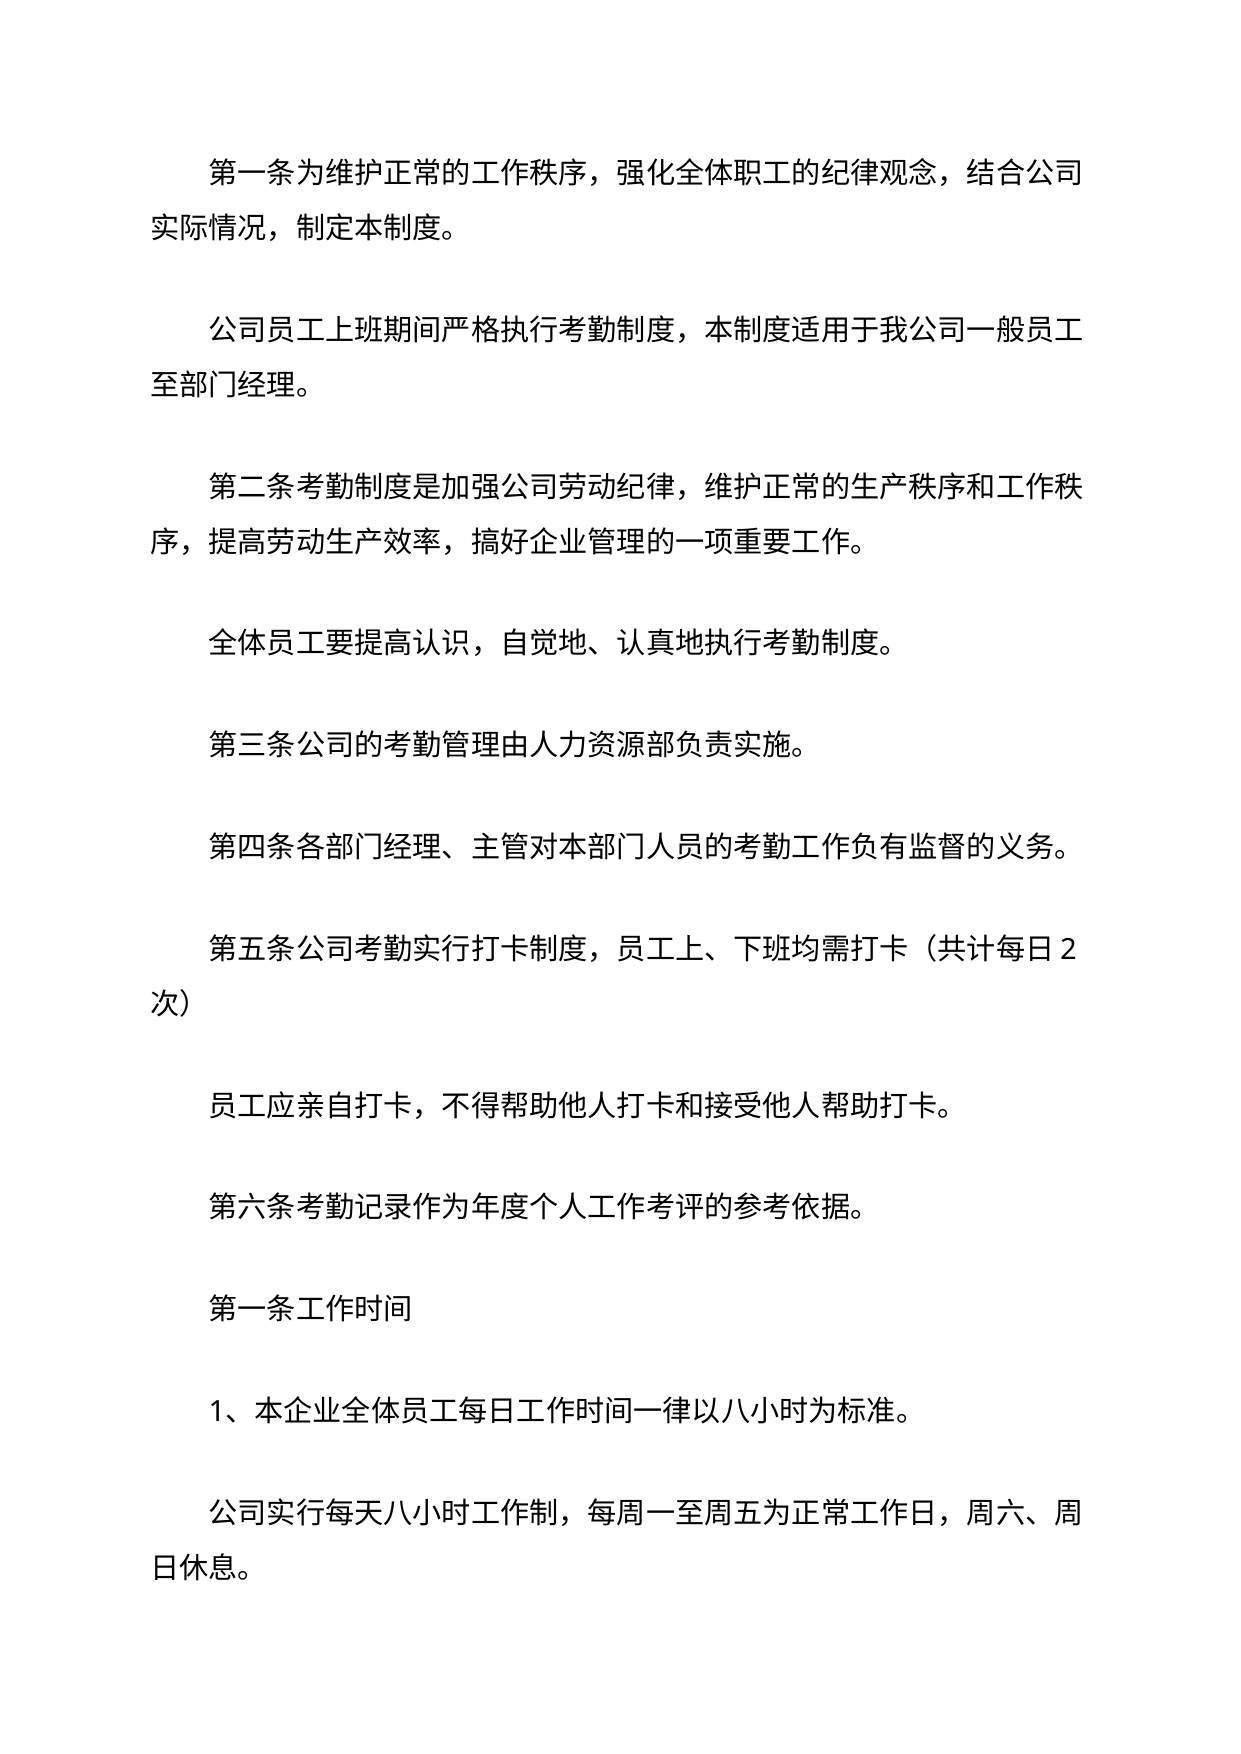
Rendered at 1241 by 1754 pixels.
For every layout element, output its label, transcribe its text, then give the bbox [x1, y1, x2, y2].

text 第一条为维护正常的工作秩序，强化全体职工的纪律观念，结合公司实际情况，制定本制度。 [150, 150, 1090, 247]
text 第六条考勤记录作为年度个人工作考评的参考依据。 [150, 1184, 1090, 1226]
text 公司实行每天八小时工作制，每周一至周五为正常工作日，周六、周日休息。 [150, 1489, 1090, 1587]
text 第一条工作时间 [150, 1286, 1090, 1328]
text 全体员工要提高认识，自觉地、认真地执行考勤制度。 [150, 620, 1090, 662]
text 员工应亲自打卡，不得帮助他人打卡和接受他人帮助打卡。 [150, 1082, 1090, 1124]
text 第三条公司的考勤管理由人力资源部负责实施。 [150, 722, 1090, 764]
text 1、本企业全体员工每日工作时间一律以八小时为标准。 [150, 1387, 1090, 1430]
text 第四条各部门经理、主管对本部门人员的考勤工作负有监督的义务。 [150, 823, 1090, 866]
text 第五条公司考勤实行打卡制度，员工上、下班均需打卡（共计每日2次） [150, 925, 1090, 1023]
text 第二条考勤制度是加强公司劳动纪律，维护正常的生产秩序和工作秩序，提高劳动生产效率，搞好企业管理的一项重要工作。 [150, 463, 1090, 561]
text 公司员工上班期间严格执行考勤制度，本制度适用于我公司一般员工至部门经理。 [150, 307, 1090, 404]
